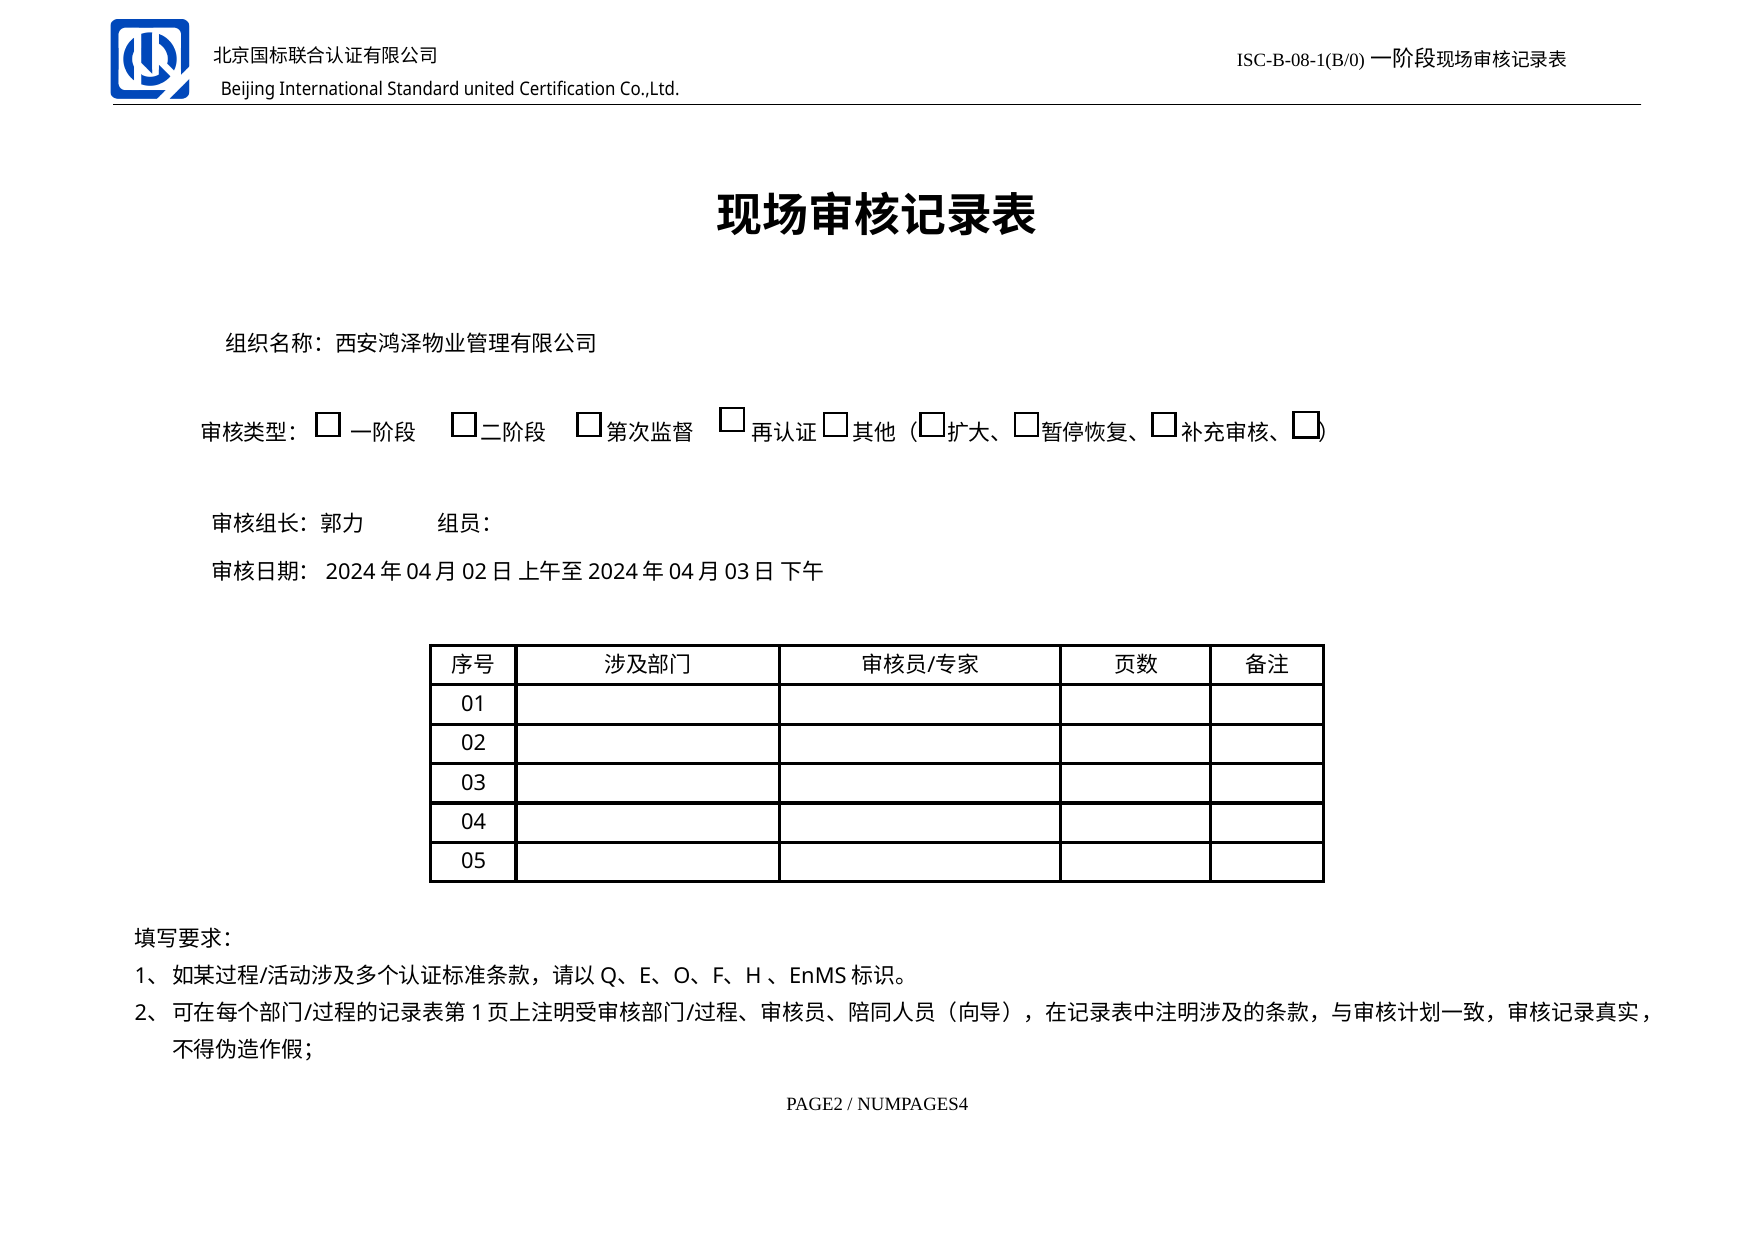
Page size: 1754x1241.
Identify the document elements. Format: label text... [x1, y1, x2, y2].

table_cell [1062, 726, 1209, 762]
table_cell 05 [432, 844, 514, 880]
table_header 页数 [1062, 647, 1209, 683]
text 审核组长：郭力 组员： [112, 506, 1641, 538]
list 可在每个部门/过程的记录表第1页上注明受审核部门/过程、审核员、陪同人员（向导），在记录表中注明涉及的条款，与审核计划一致，审核记录真实，不得伪造作假； [134, 994, 1641, 1064]
table_cell [781, 805, 1059, 841]
picture [110, 19, 190, 99]
table_cell [1212, 805, 1322, 841]
table_cell [1212, 844, 1322, 880]
table_header 备注 [1212, 647, 1322, 683]
text 审核日期： 2024年04月02日 上午至2024年04月03日 下午 [112, 554, 1641, 587]
table_cell 04 [432, 805, 514, 841]
table_cell [1062, 805, 1209, 841]
table_cell [518, 765, 778, 801]
table_header 涉及部门 [518, 647, 778, 683]
table_header 审核员/专家 [781, 647, 1059, 683]
table_cell [518, 805, 778, 841]
table_cell [518, 686, 778, 723]
table_cell [1062, 844, 1209, 880]
table_cell 01 [432, 686, 514, 723]
text 组织名称：西安鸿泽物业管理有限公司 [112, 326, 1641, 358]
text 填写要求： [112, 920, 1641, 953]
table_cell [1212, 765, 1322, 801]
table_cell [518, 726, 778, 762]
table_cell 02 [432, 726, 514, 762]
table_cell [518, 844, 778, 880]
table_cell [1212, 726, 1322, 762]
table_cell [1212, 686, 1322, 723]
table_cell 03 [432, 765, 514, 801]
table_cell [781, 765, 1059, 801]
table_cell [1062, 765, 1209, 801]
text 现场审核记录表 [112, 163, 1641, 261]
table_header 序号 [432, 647, 514, 683]
table_cell [781, 726, 1059, 762]
text 审核类型： 一阶段 二阶段 第次监督 再认证 其他（扩大、暂停恢复、补充审核、） [112, 399, 1641, 464]
table_cell [781, 686, 1059, 723]
table_cell [781, 844, 1059, 880]
table_cell [1062, 686, 1209, 723]
list 如某过程/活动涉及多个认证标准条款，请以Q、E、O、F、H 、EnMS标识。 [134, 957, 1641, 990]
